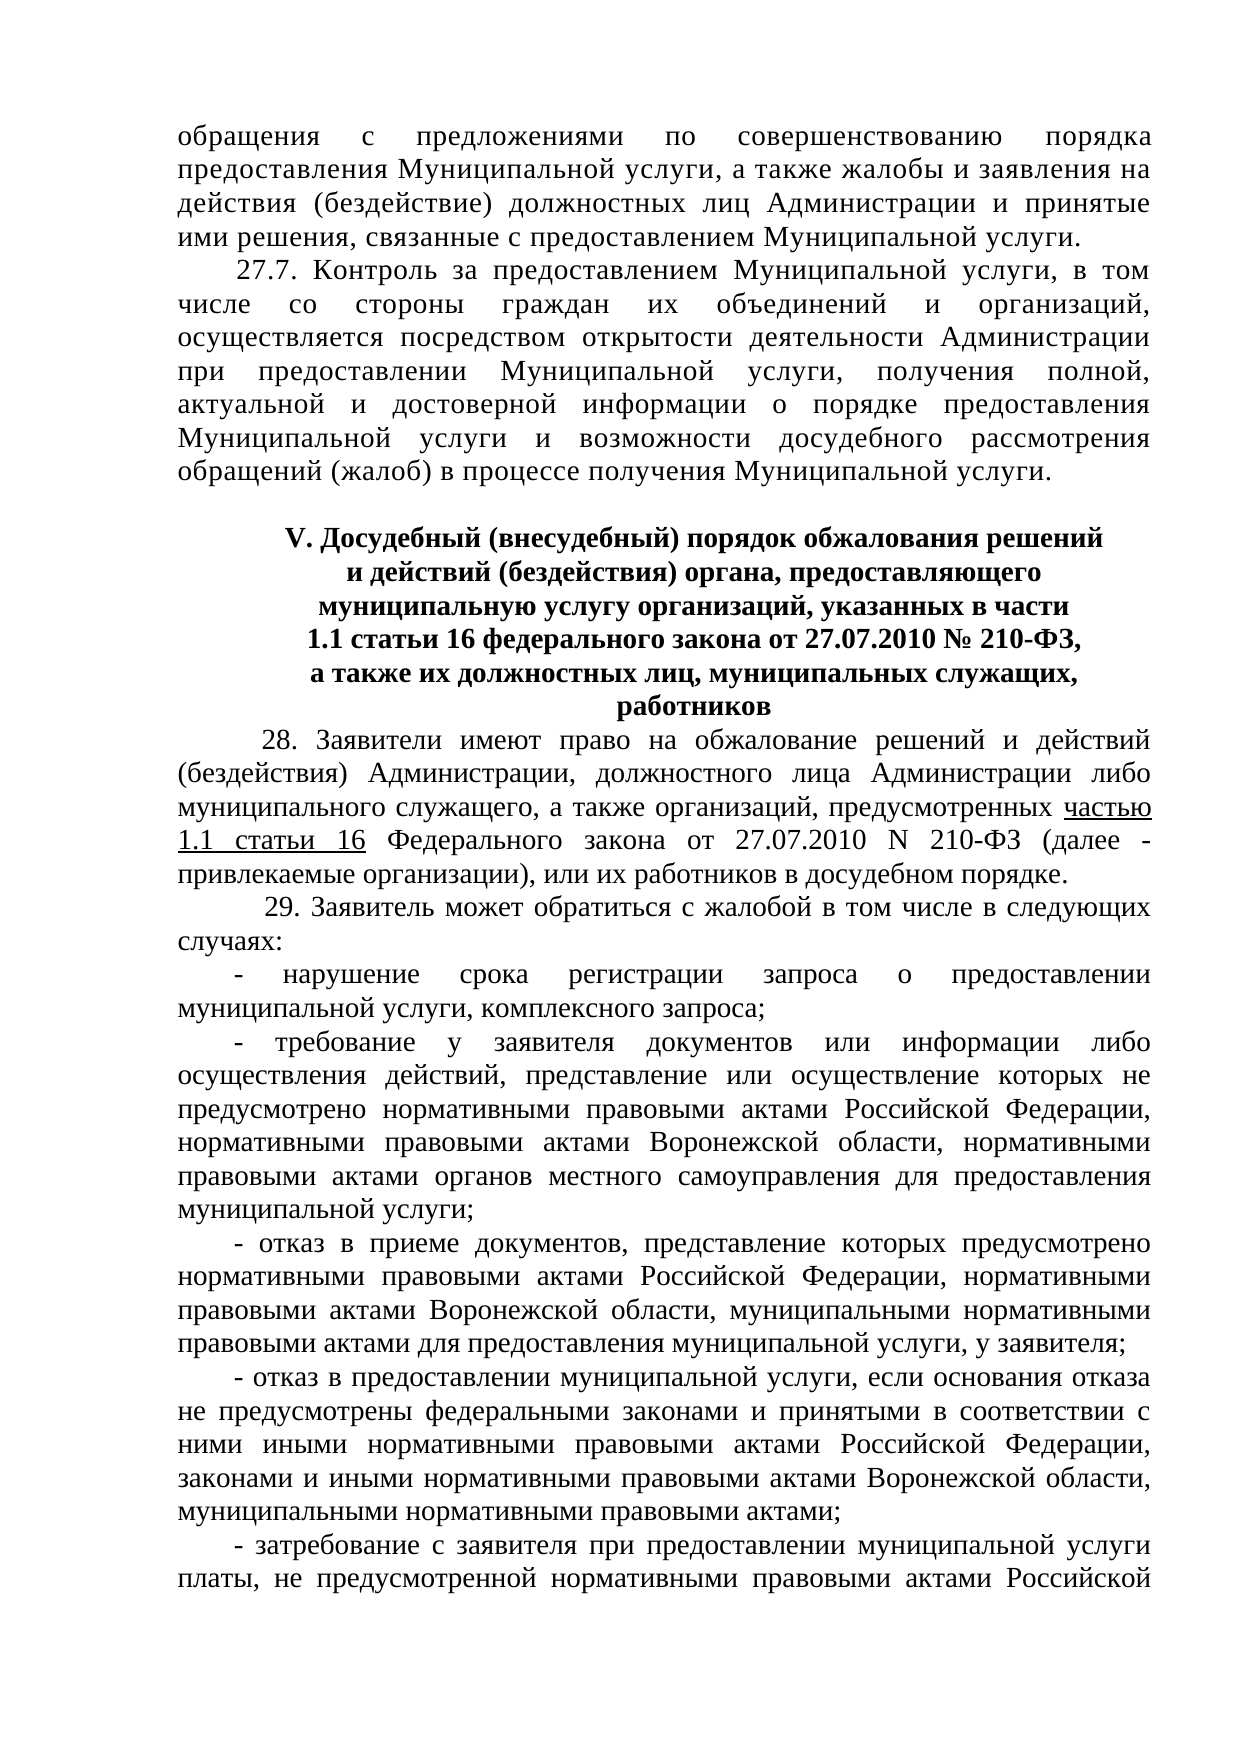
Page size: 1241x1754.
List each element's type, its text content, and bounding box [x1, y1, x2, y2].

text и действий (бездействия) органа, предоставляющего [177, 554, 1152, 588]
text - нарушение срока регистрации запроса о предоставлении муниципальной услуги, комплексного запроса; [177, 957, 1152, 1024]
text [177, 118, 1152, 252]
text - отказ в приеме документов, представление которых предусмотрено нормативными правовыми актами Российской Федерации, нормативными правовыми актами Воронежской области, муниципальными нормативными правовыми актами для предоставления муниципальной услуги, у заявителя; [177, 1225, 1152, 1359]
text работников [177, 688, 1152, 722]
text а также их должностных лиц, муниципальных служащих, [177, 655, 1152, 688]
text муниципальную услугу организаций, указанных в части [177, 588, 1152, 621]
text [177, 1527, 1152, 1594]
text 1.1 статьи 16 федерального закона от 27.07.2010 № 210-ФЗ, [177, 621, 1152, 655]
text 29. Заявитель может обратиться с жалобой в том числе в следующих случаях: [177, 889, 1152, 957]
text 28. Заявители имеют право на обжалование решений и действий (бездействия) Администрации, должностного лица Администрации либо муниципального служащего, а также организаций, предусмотренных частью 1.1 статьи 16 Федерального закона от 27.07.2010 N 210-ФЗ (далее - привлекаемые организации), или их работников в досудебном порядке. [177, 722, 1152, 889]
text 27.7. Контроль за предоставлением Муниципальной услуги, в том числе со стороны граждан их объединений и организаций, осуществляется посредством открытости деятельности Администрации при предоставлении Муниципальной услуги, получения полной, актуальной и достоверной информации о порядке предоставления Муниципальной услуги и возможности досудебного рассмотрения обращений (жалоб) в процессе получения Муниципальной услуги. [177, 252, 1152, 487]
text - отказ в предоставлении муниципальной услуги, если основания отказа не предусмотрены федеральными законами и принятыми в соответствии с ними иными нормативными правовыми актами Российской Федерации, законами и иными нормативными правовыми актами Воронежской области, муниципальными нормативными правовыми актами; [177, 1359, 1152, 1527]
text V. Досудебный (внесудебный) порядок обжалования решений [177, 521, 1152, 554]
text - требование у заявителя документов или информации либо осуществления действий, представление или осуществление которых не предусмотрено нормативными правовыми актами Российской Федерации, нормативными правовыми актами Воронежской области, нормативными правовыми актами органов местного самоуправления для предоставления муниципальной услуги; [177, 1024, 1152, 1225]
